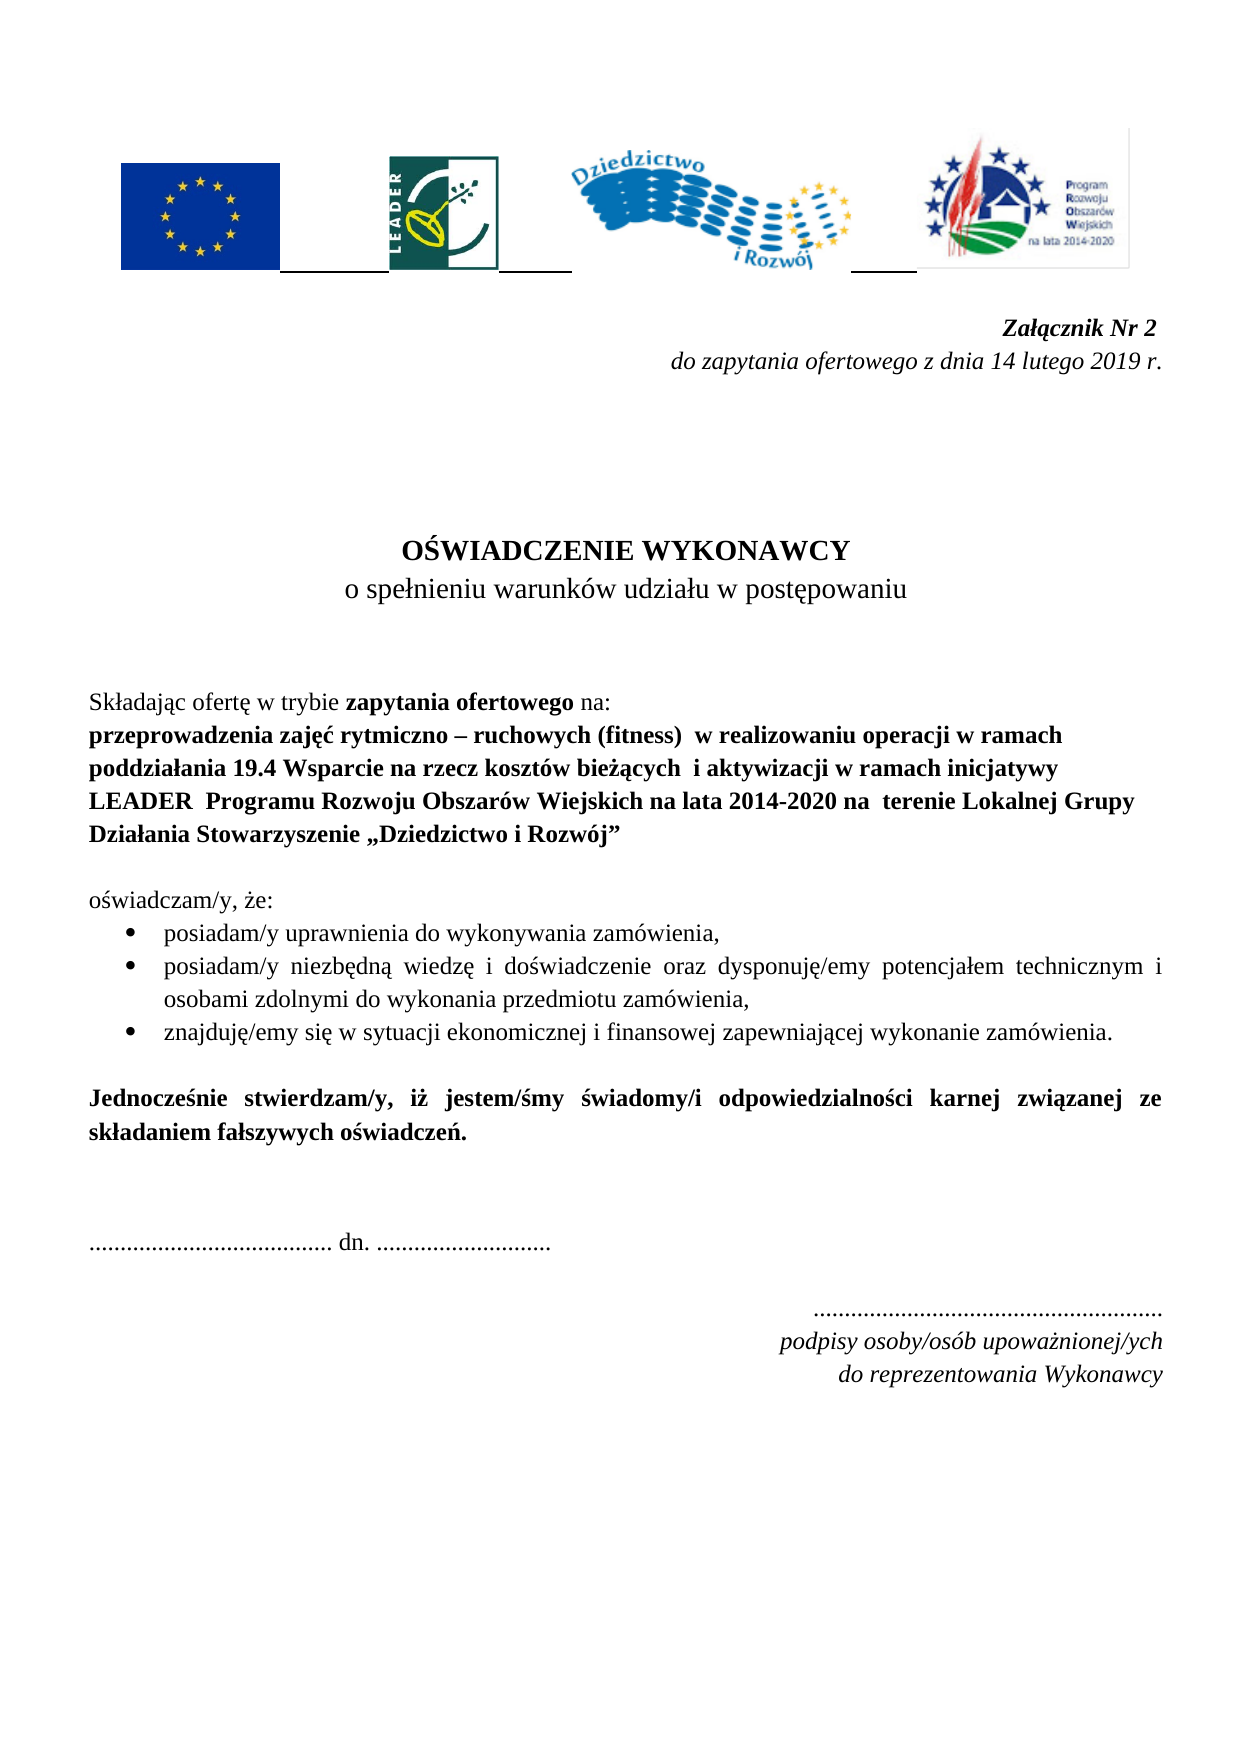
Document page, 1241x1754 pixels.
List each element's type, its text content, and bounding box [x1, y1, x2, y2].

list posiadam/y niezbędną wiedzę i doświadczenie oraz dysponuję/emy potencjałem technicznym i osobami zdolnymi do wykonania przedmiotu zamówienia, [126, 951, 1163, 1013]
text Jednocześnie stwierdzam/y, iż jestem/śmy świadomy/i odpowiedzialności karnej związanej ze składaniem fałszywych oświadczeń. [89, 1083, 1163, 1145]
picture [389, 156, 499, 270]
text Składając ofertę w trybie zapytania ofertowego na: [89, 687, 1163, 716]
text o spełnieniu warunków udziału w postępowaniu [89, 572, 1163, 605]
text ........................................................ [89, 1293, 1163, 1321]
text Załącznik Nr 2 do zapytania ofertowego z dnia 14 lutego 2019 r. [89, 313, 1163, 375]
text przeprowadzenia zajęć rytmiczno – ruchowych (fitness) w realizowaniu operacji w ramach poddziałania 19.4 Wsparcie na rzecz kosztów bieżących i aktywizacji w ramach inicjatywy LEADER Programu Rozwoju Obszarów Wiejskich na lata 2014-2020 na terenie Lokalnej Grupy Działania Stowarzyszenie „Dziedzictwo i Rozwój” [89, 720, 1163, 848]
list posiadam/y uprawnienia do wykonywania zamówienia, [126, 918, 1163, 947]
text OŚWIADCZENIE WYKONAWCY [89, 533, 1163, 567]
picture [916, 128, 1131, 270]
picture [121, 163, 280, 270]
text oświadczam/y, że: [89, 885, 1163, 914]
text do reprezentowania Wykonawcy [89, 1359, 1163, 1387]
text podpisy osoby/osób upoważnionej/ych [89, 1326, 1163, 1354]
text ....................................... dn. ............................ [89, 1227, 1163, 1255]
list znajduję/emy się w sytuacji ekonomicznej i finansowej zapewniającej wykonanie zamówienia. [126, 1017, 1163, 1046]
